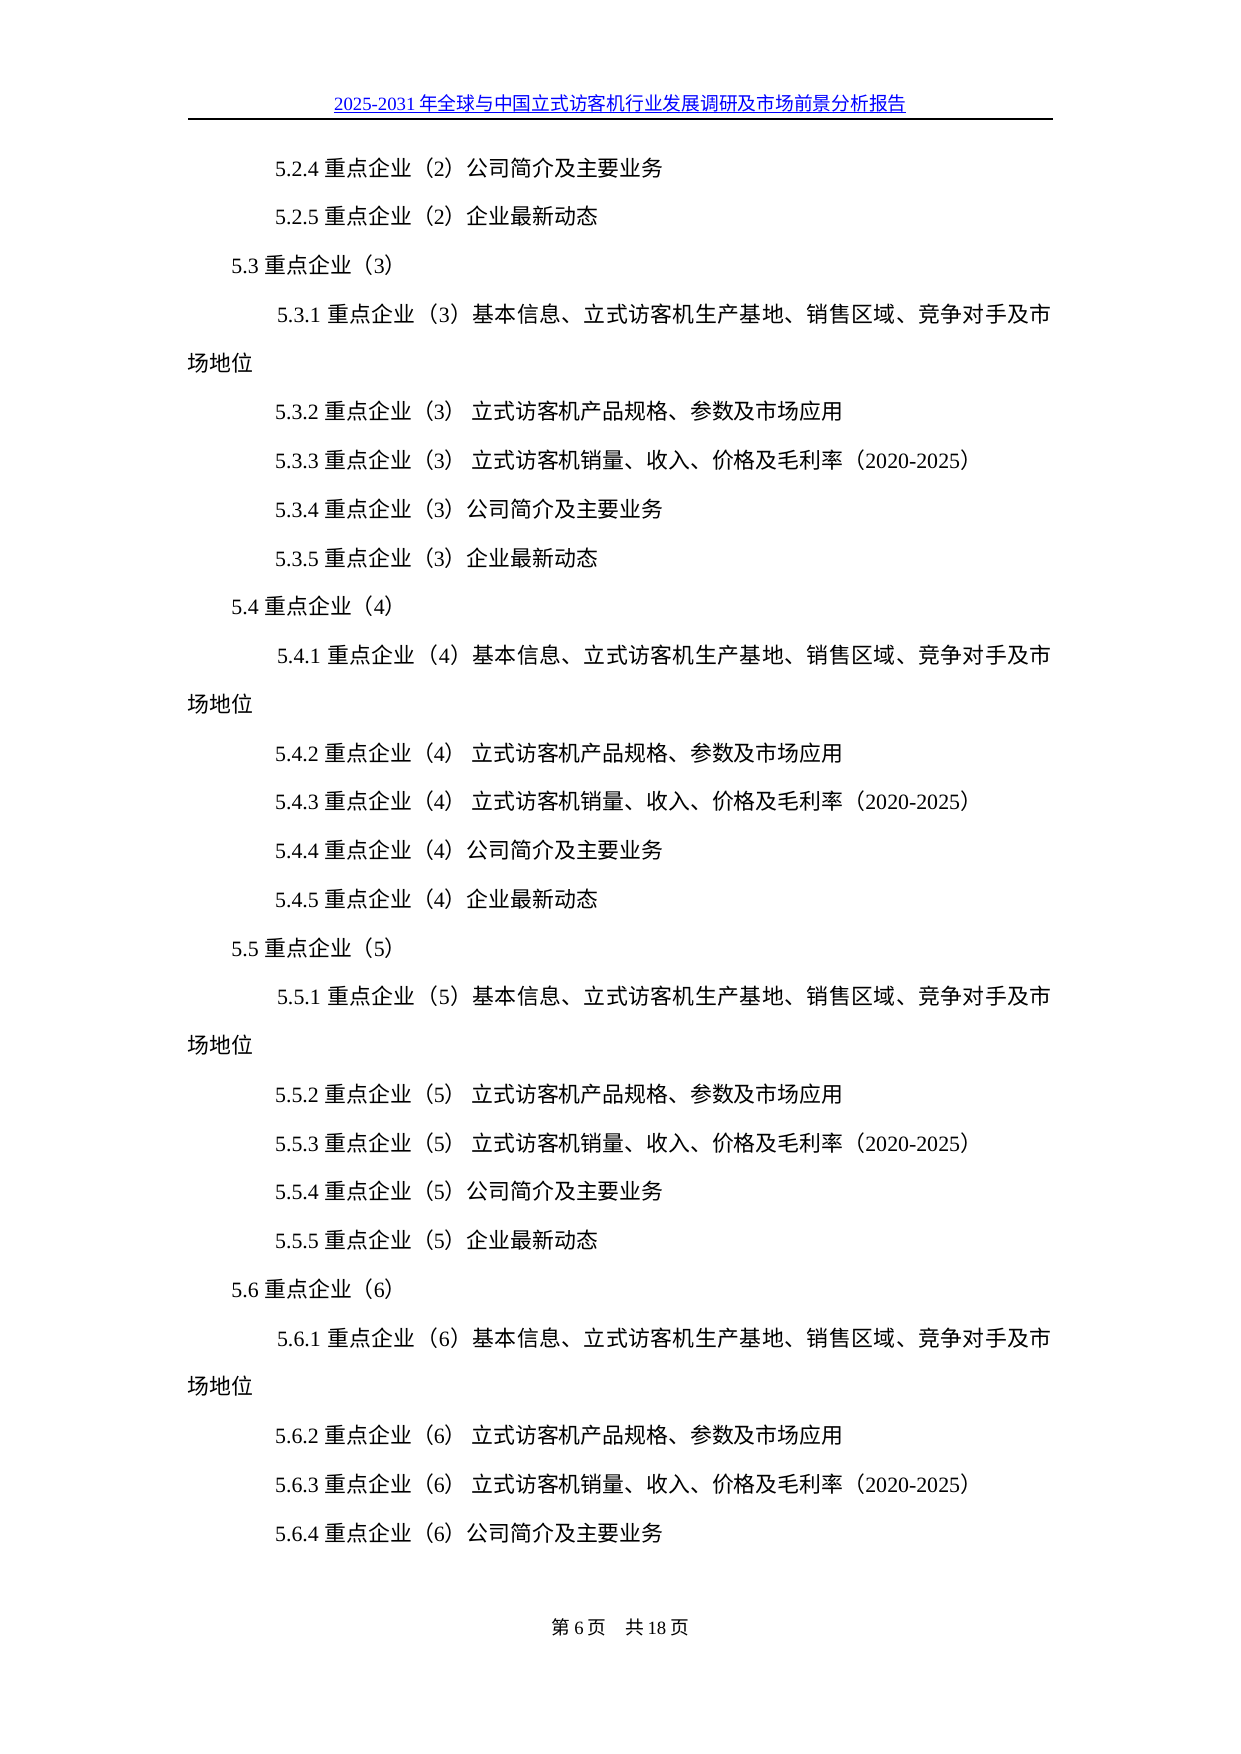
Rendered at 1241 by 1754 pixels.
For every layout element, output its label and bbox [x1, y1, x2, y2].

text [187, 150, 1053, 1548]
